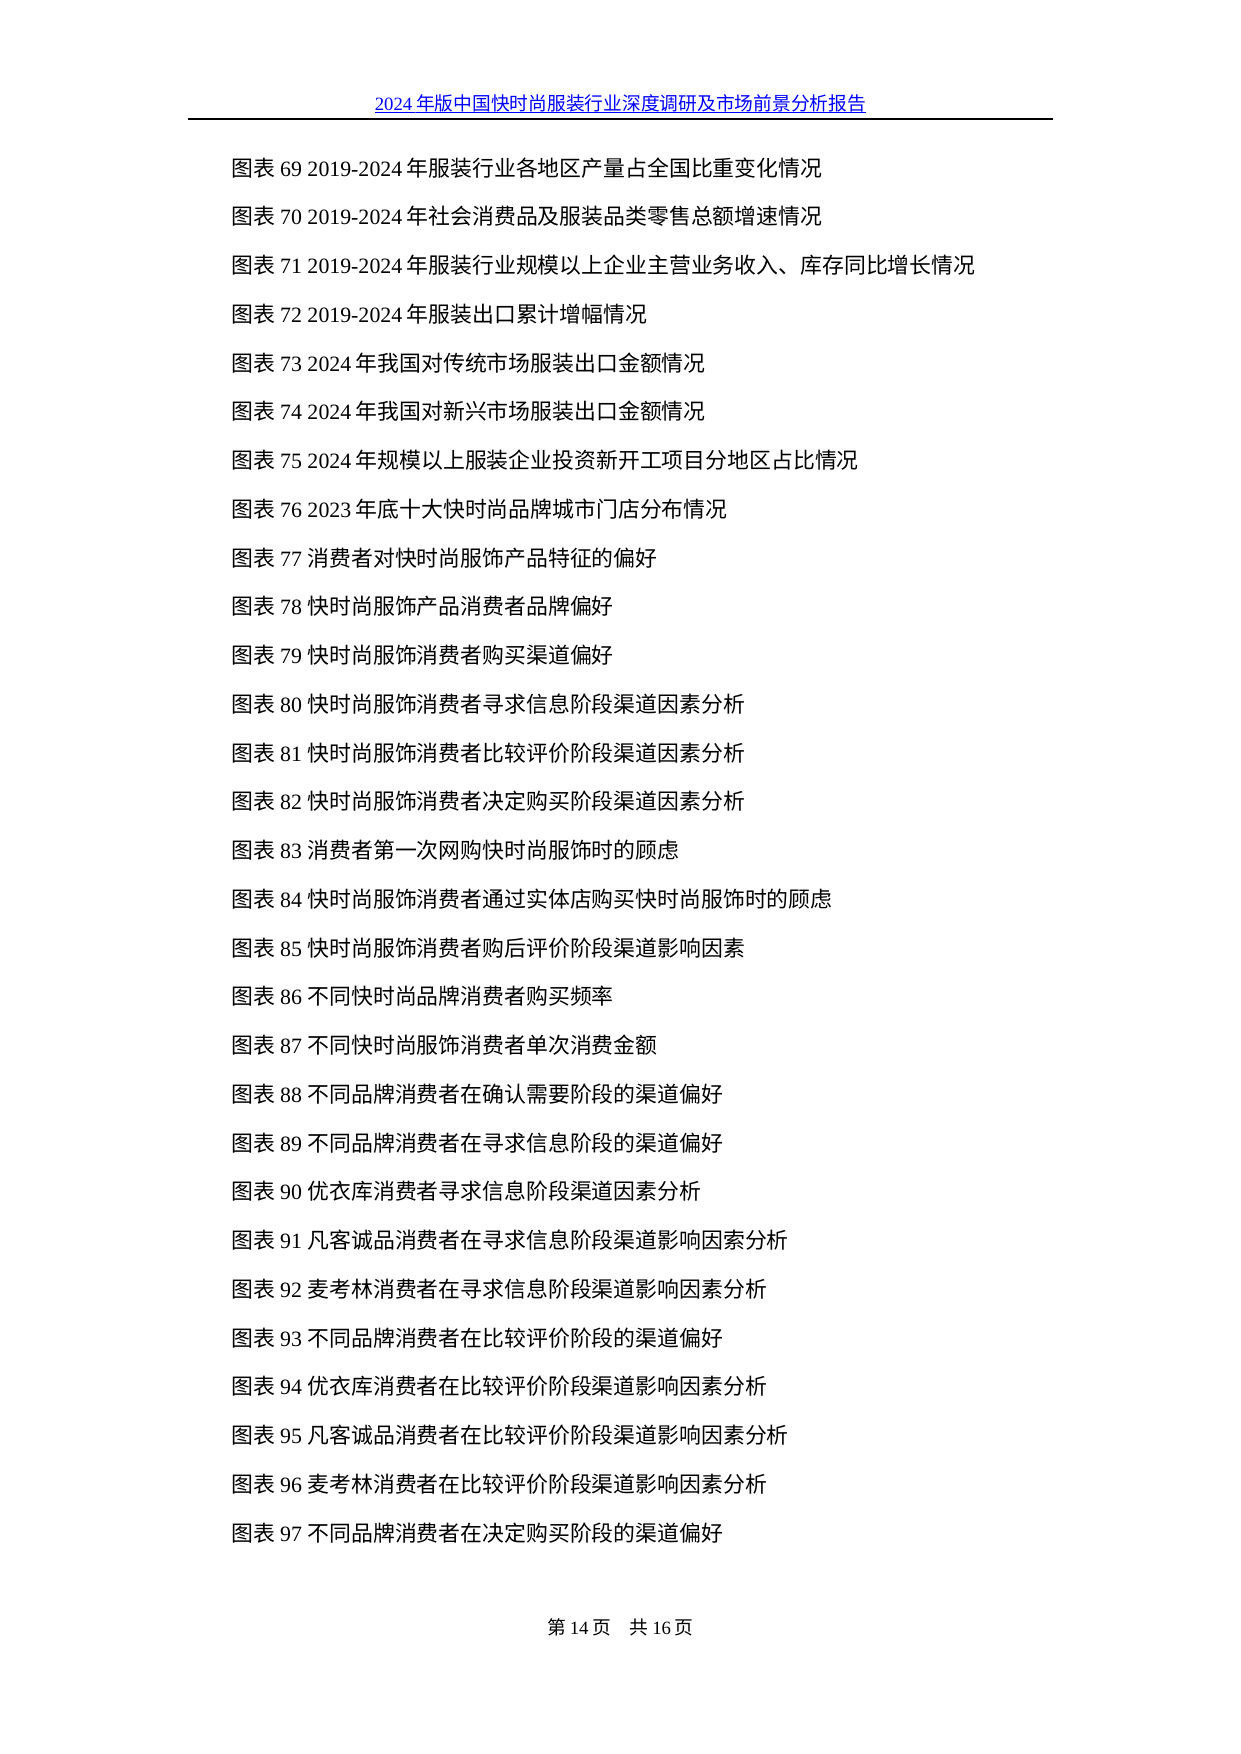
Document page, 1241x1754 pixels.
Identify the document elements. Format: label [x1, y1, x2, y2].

text [187, 150, 1053, 1548]
